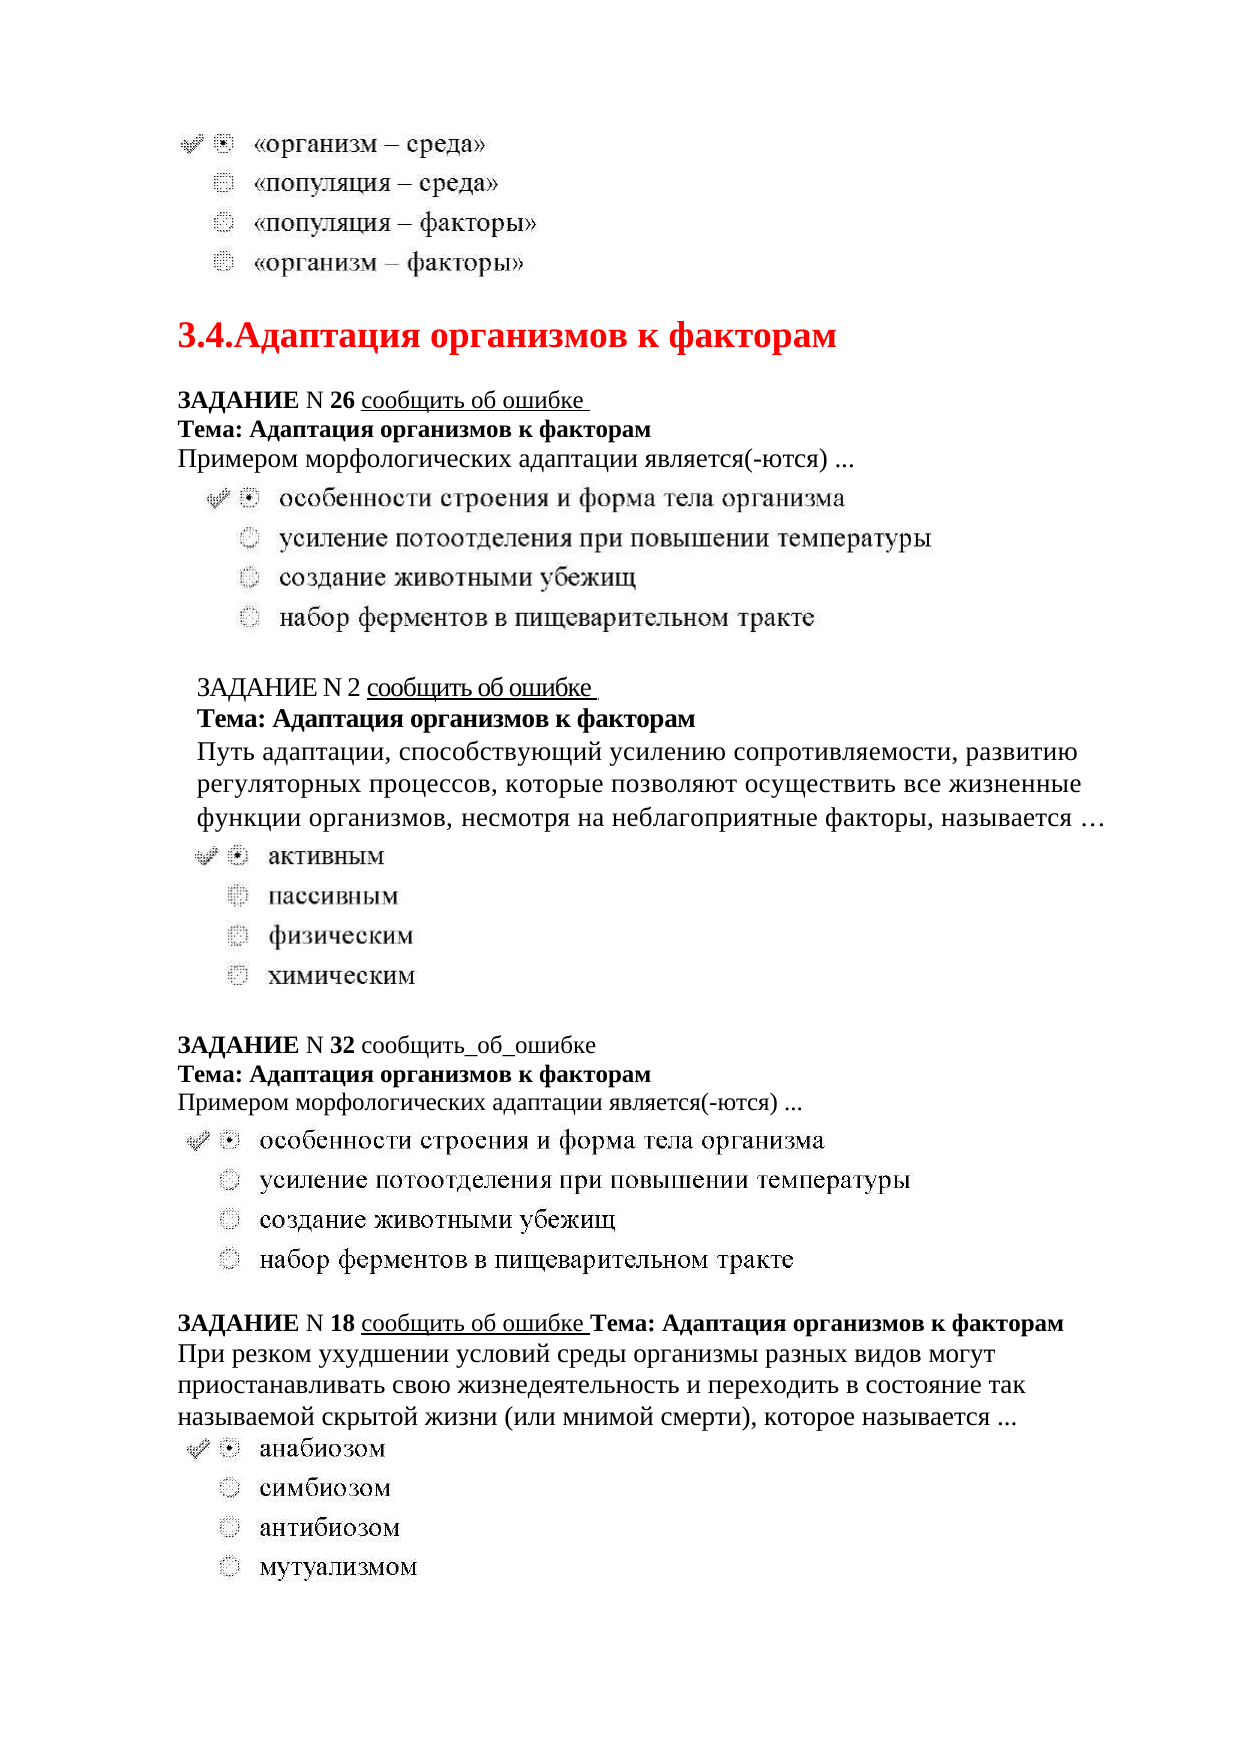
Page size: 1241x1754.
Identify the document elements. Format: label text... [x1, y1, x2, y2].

picture [177, 832, 441, 1002]
text ЗАДАНИЕ N 32 сообщить_об_ошибке [177, 1030, 1152, 1059]
picture [196, 473, 967, 641]
text 3.4.Адаптация организмов к факторам [177, 312, 1152, 356]
text Тема: Адаптация организмов к факторам [177, 414, 1152, 442]
text Тема: Адаптация организмов к факторам [177, 1059, 1152, 1087]
picture [177, 1116, 920, 1280]
text Примером морфологических адаптации является(-ются) ... [177, 1087, 1152, 1116]
picture [177, 118, 553, 284]
text ЗАДАНИЕ N 2 сообщить об ошибке [197, 671, 871, 702]
text Тема: Адаптация организмов к факторам [197, 702, 972, 733]
picture [177, 1430, 429, 1589]
text ЗАДАНИЕ N 18 сообщить об ошибке Тема: Адаптация организмов к факторам [177, 1308, 1152, 1337]
text Путь адаптации, способствующий усилению сопротивляемости, развитию регуляторных процессов, которые позволяют осуществить все жизненные функции организмов, несмотря на неблагоприятные факторы, называется ... [197, 733, 1152, 833]
text ЗАДАНИЕ N 26 сообщить об ошибке [177, 385, 1152, 414]
text При резком ухудшении условий среды организмы разных видов могут приостанавливать свою жизнедеятельность и переходить в состояние так называемой скрытой жизни (или мнимой смерти), которое называется ... [177, 1337, 1152, 1431]
text Примером морфологических адаптации является(-ются) ... [177, 442, 1152, 473]
